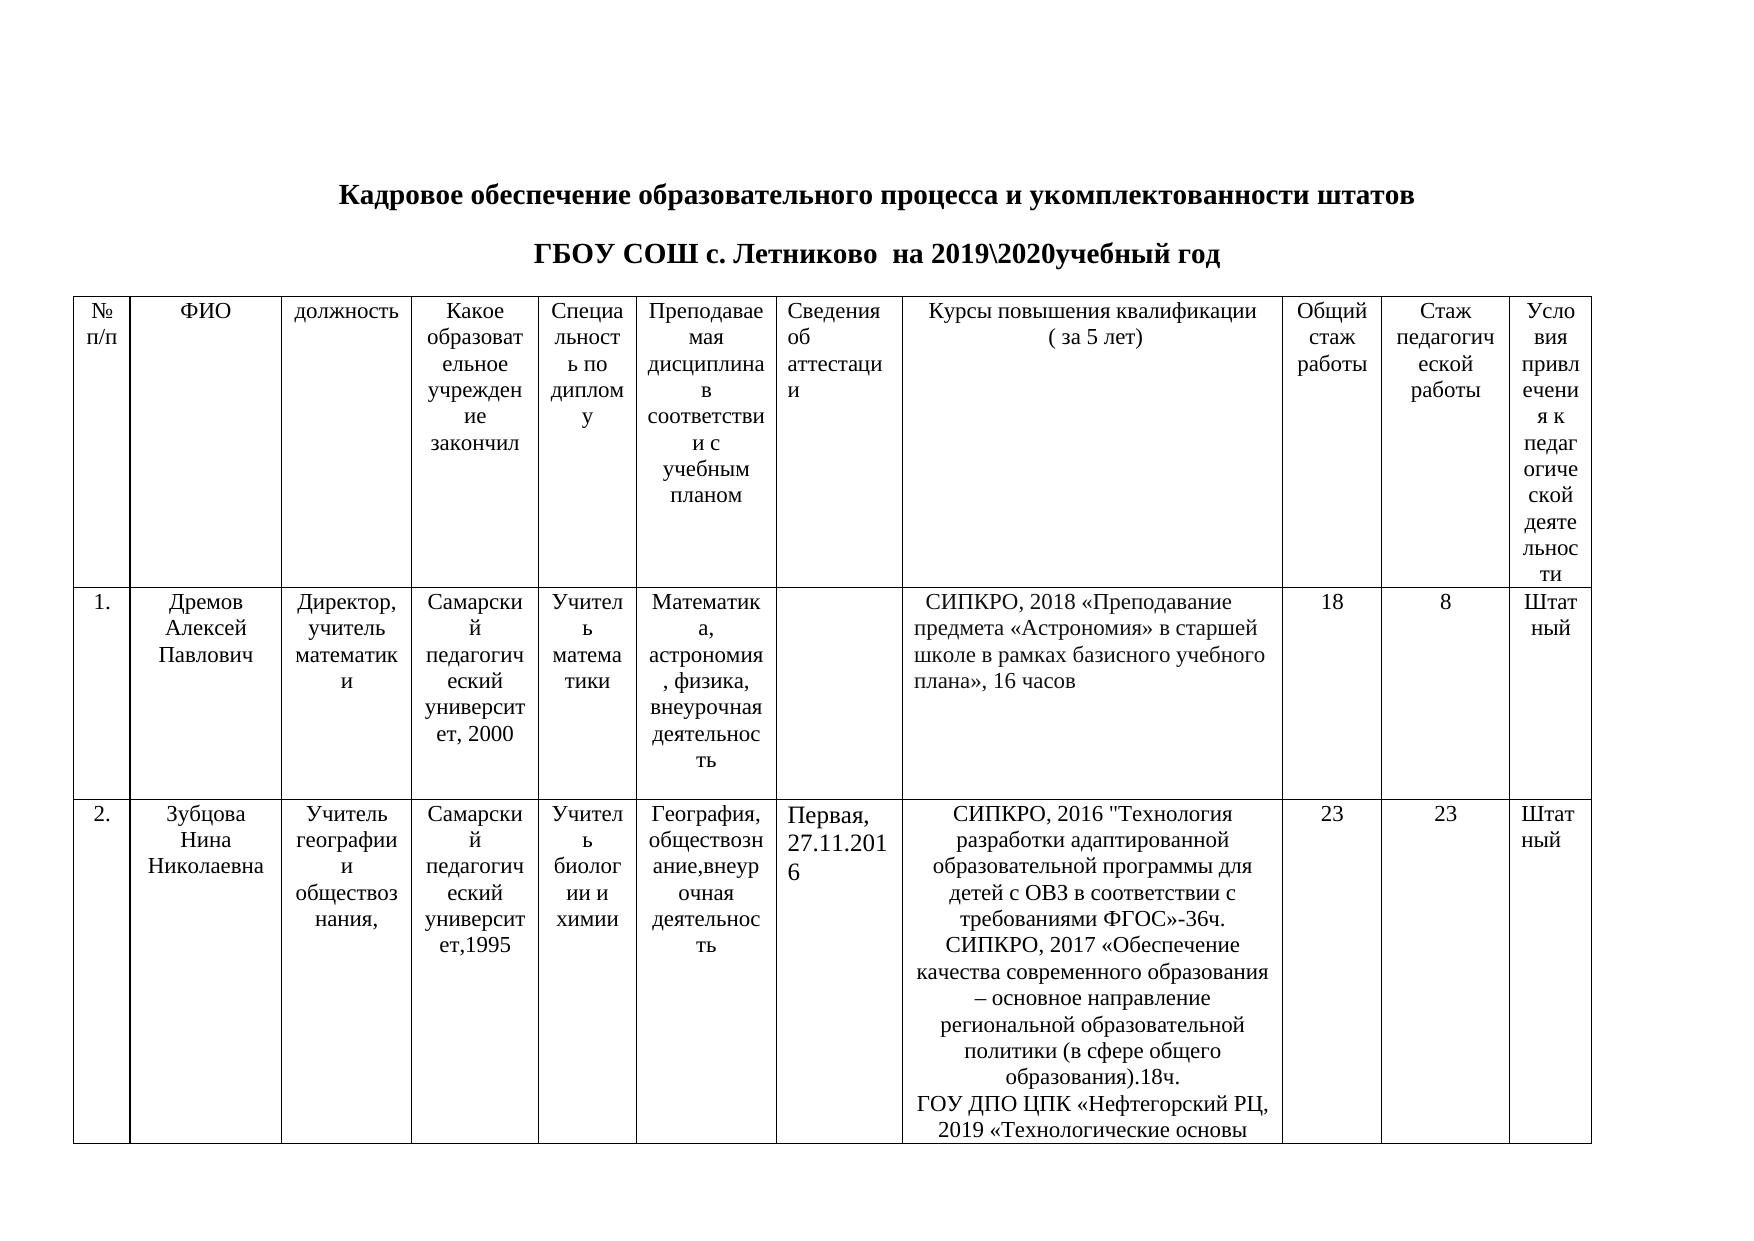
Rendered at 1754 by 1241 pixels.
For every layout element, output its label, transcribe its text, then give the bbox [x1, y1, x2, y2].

table_cell 23 [1382, 800, 1509, 1142]
table_cell Самарский педагогический университет, 2000 [412, 588, 538, 799]
table_cell Учитель математики [539, 588, 636, 799]
table_header Преподаваемая дисциплина в соответствии с учебным планом [637, 297, 776, 587]
table_cell 1. [74, 588, 129, 799]
table_header Стаж педагогической работы [1382, 297, 1509, 587]
table_header Сведения об аттестации [777, 297, 902, 587]
text Кадровое обеспечение образовательного процесса и укомплектованности штатов [118, 177, 1636, 211]
table_cell Первая, 27.11.2016 [777, 800, 902, 1142]
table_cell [539, 800, 636, 1142]
table_cell [777, 588, 902, 799]
table_cell Штатный [1510, 800, 1591, 1142]
table_header ФИО [131, 297, 281, 587]
table_cell 8 [1382, 588, 1509, 799]
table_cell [131, 800, 281, 1142]
table_cell Дремов Алексей Павлович [131, 588, 281, 799]
table_cell СИПКРО, 2018 «Преподавание предмета «Астрономия» в старшей школе в рамках базисного учебного плана», 16 часов [903, 588, 1282, 799]
table_header Специальность по диплому [539, 297, 636, 587]
table_cell Математика, астрономия, физика, внеурочная деятельность [637, 588, 776, 799]
text ГБОУ СОШ с. Летниково на 2019\2020учебный год [118, 237, 1636, 270]
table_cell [282, 800, 411, 1142]
table_header Общий стаж работы [1283, 297, 1381, 587]
table_header Курсы повышения квалификации ( за 5 лет) [903, 297, 1282, 587]
table_cell 18 [1283, 588, 1381, 799]
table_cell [412, 800, 538, 1142]
table_header № п/п [74, 297, 129, 587]
table_header должность [282, 297, 411, 587]
table_cell Штатный [1510, 588, 1591, 799]
table_cell Директор, учитель математики [282, 588, 411, 799]
table_cell 2. [74, 800, 129, 1142]
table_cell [637, 800, 776, 1142]
table_header Условия привлечения к педагогической деятельности [1510, 297, 1591, 587]
table_cell 23 [1283, 800, 1381, 1142]
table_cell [903, 800, 1282, 1142]
table_header Какое образовательное учреждение закончил [412, 297, 538, 587]
